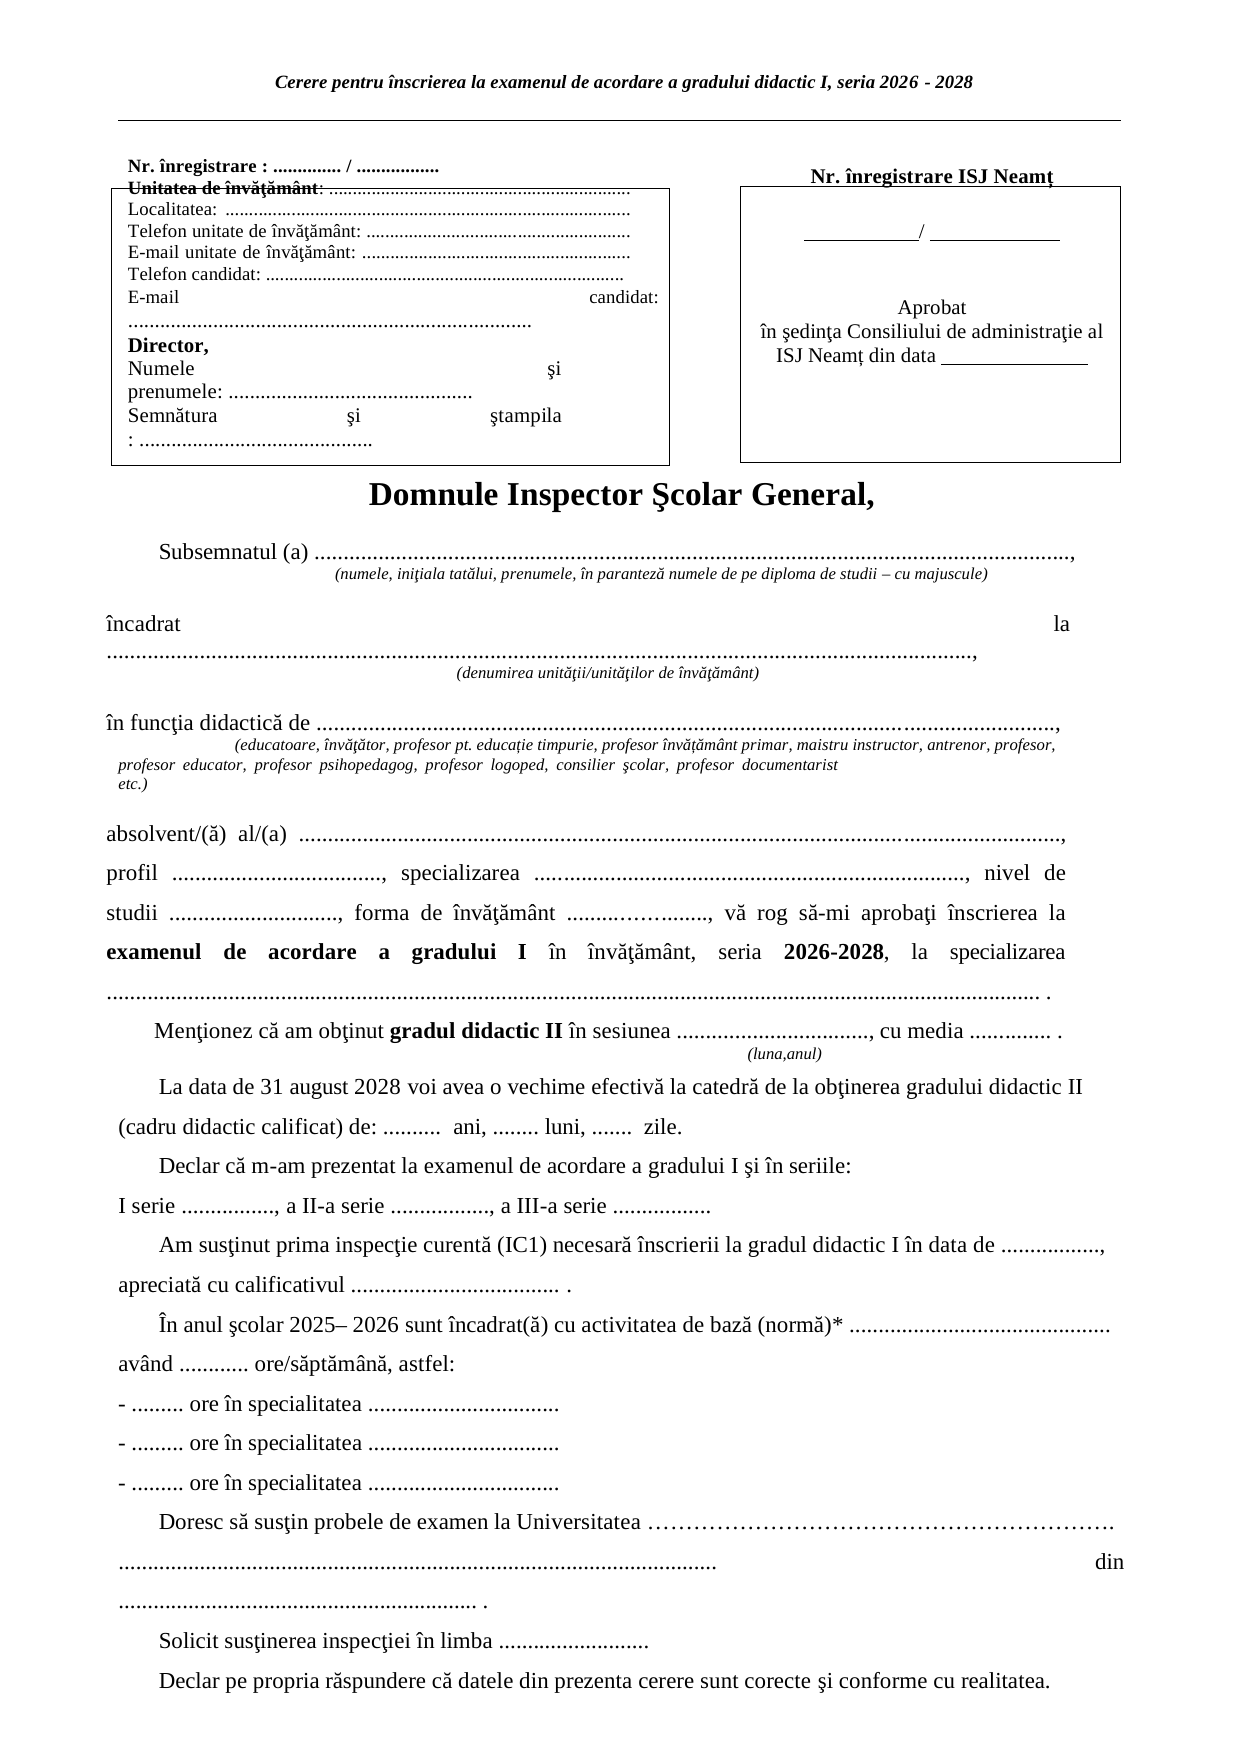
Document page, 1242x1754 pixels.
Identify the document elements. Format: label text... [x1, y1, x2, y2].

text Nr. înregistrare ISJ Neamț [805, 164, 1058, 188]
text (numele, iniţiala tatălui, prenumele, în paranteză numele de pe diploma de studii – cu majuscule) [335, 564, 1131, 583]
text Unitatea de învăţământ: ................................................................ Localitatea: ...................................................................................... Telefon unitate de învăţământ: ........................................................ E-mail unitate de învăţământ: ......................................................... Telefon candidat: ............................................................................ [128, 177, 630, 284]
text Semnătura şi ştampila : ............................................ [128, 404, 561, 451]
text Numele şi prenumele: .............................................. [128, 357, 561, 403]
text În anul şcolar 2025– 2026 sunt încadrat(ă) cu activitatea de bază (normă)* ............................................. [158, 1311, 1131, 1337]
text în funcţia didactică de ..............................................................................................................................., [106, 709, 1067, 736]
text Cerere pentru înscrierea la examenul de acordare a gradului didactic I, seria 2026 - 2028 [275, 72, 1131, 93]
text apreciată cu calificativul .................................... . [118, 1271, 574, 1297]
text (cadru didactic calificat) de: .......... ani, ........ luni, ....... zile. [118, 1113, 694, 1139]
text (denumirea unităţii/unităţilor de învăţământ) [452, 663, 763, 682]
text I serie ................, a II-a serie ................., a III-a serie ................. [118, 1192, 712, 1218]
text Aprobat [892, 295, 971, 319]
text Declar pe propria răspundere că datele din prezenta cerere sunt corecte şi conforme cu realitatea. [158, 1667, 1131, 1693]
text profesor educator, profesor psihopedagog, profesor logoped, consilier şcolar, profesor documentarist etc.) [118, 754, 838, 793]
text Am susţinut prima inspecţie curentă (IC1) necesară înscrierii la gradul didactic I în data de ................., [158, 1231, 1131, 1258]
text E-mail candidat: ............................................................................ [128, 284, 658, 332]
text Doresc să susţin probele de examen la Universitatea ……………………………………………………. [158, 1508, 1131, 1535]
text / [799, 219, 1066, 243]
text Menţionez că am obţinut gradul didactic II în sesiunea ................................., cu media .............. . [154, 1017, 1131, 1044]
text ....................................................................................................... din .............................................................. . [118, 1548, 1124, 1614]
text Declar că m-am prezentat la examenul de acordare a gradului I şi în seriile: [158, 1152, 1131, 1178]
text Domnule Inspector Şcolar General, [368, 474, 875, 512]
text Director, [128, 333, 212, 357]
text în şedinţa Consiliului de administraţie al ISJ Neamț din data [759, 319, 1104, 367]
text absolvent/(ă) al/(a) ..................................................................................................................................., profil ...................................., specializarea .........................................................................., nivel de studii ............................., forma de învăţământ ......................., vă rog să-mi aprobaţi înscrierea la examenul de acordare a gradului I în învăţământ, seria 2026-2028, la specializarea .................................................................................................................................................................. . [106, 820, 1066, 1004]
text (luna,anul) [747, 1044, 1131, 1063]
text La data de 31 august 2028 voi avea o vechime efectivă la catedră de la obţinerea gradului didactic II [158, 1073, 1131, 1099]
text (educatoare, învăţător, profesor pt. educație timpurie, profesor învățământ primar, maistru instructor, antrenor, profesor, [106, 736, 1055, 754]
list ......... ore în specialitatea ................................. [118, 1429, 562, 1456]
list ......... ore în specialitatea ................................. [118, 1390, 561, 1416]
text Solicit susţinerea inspecţiei în limba .......................... [158, 1627, 1131, 1653]
text având ............ ore/săptămână, astfel: [118, 1350, 459, 1377]
text încadrat la ....................................................................................................................................................., [106, 610, 1070, 663]
text Subsemnatul (a) .................................................................................................................................., [158, 538, 1131, 564]
text Nr. înregistrare : .............. / ................. [128, 155, 630, 177]
list ......... ore în specialitatea ................................. [118, 1469, 561, 1495]
